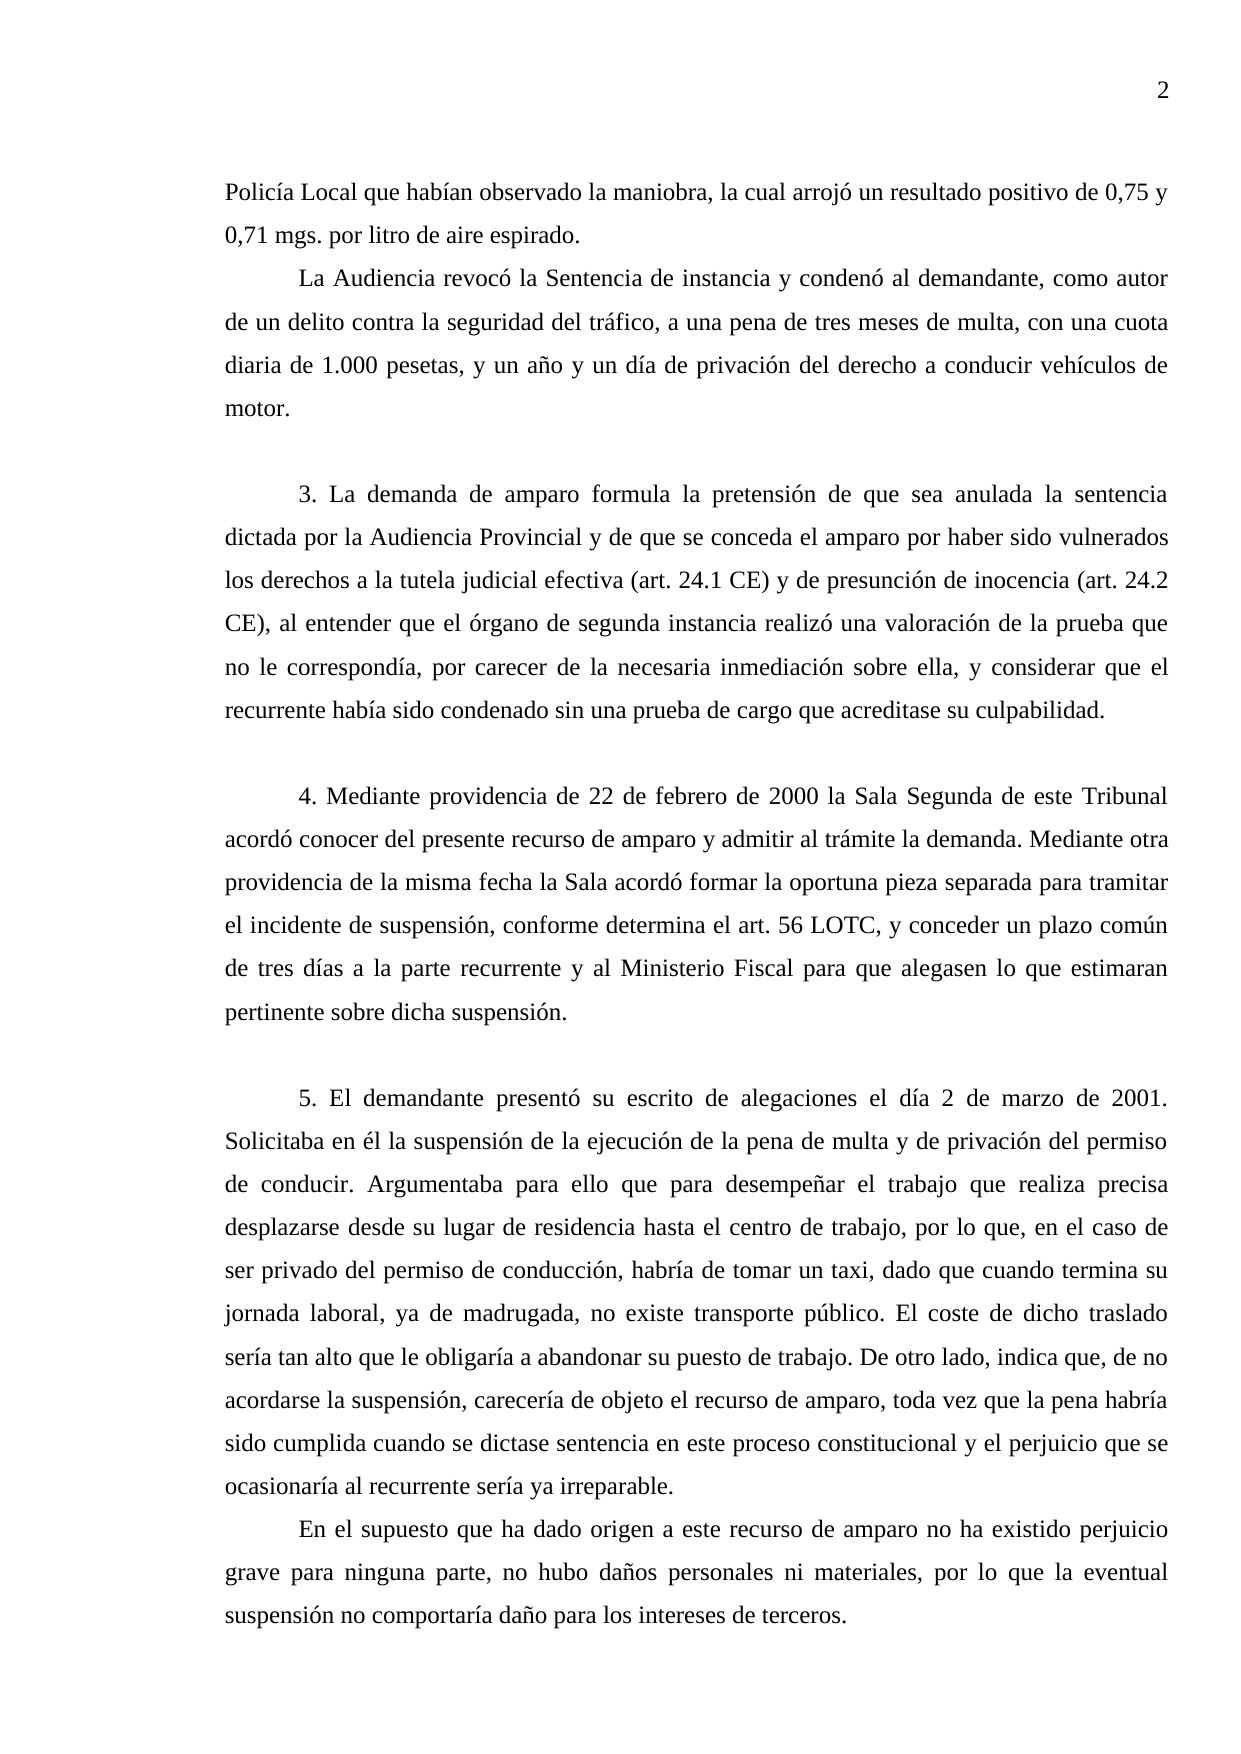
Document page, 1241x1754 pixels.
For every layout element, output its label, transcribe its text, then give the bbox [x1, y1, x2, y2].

text La Audiencia revocó la Sentencia de instancia y condenó al demandante, como autor de un delito contra la seguridad del tráfico, a una pena de tres meses de multa, con una cuota diaria de 1.000 pesetas, y un año y un día de privación del derecho a conducir vehículos de motor. [224, 263, 1169, 422]
text En el supuesto que ha dado origen a este recurso de amparo no ha existido perjuicio grave para ninguna parte, no hubo daños personales ni materiales, por lo que la eventual suspensión no comportaría daño para los intereses de terceros. [224, 1514, 1169, 1629]
text 5. El demandante presentó su escrito de alegaciones el día 2 de marzo de 2001. Solicitaba en él la suspensión de la ejecución de la pena de multa y de privación del permiso de conducir. Argumentaba para ello que para desempeñar el trabajo que realiza precisa desplazarse desde su lugar de residencia hasta el centro de trabajo, por lo que, en el caso de ser privado del permiso de conducción, habría de tomar un taxi, dado que cuando termina su jornada laboral, ya de madrugada, no existe transporte público. El coste de dicho traslado sería tan alto que le obligaría a abandonar su puesto de trabajo. De otro lado, indica que, de no acordarse la suspensión, carecería de objeto el recurso de amparo, toda vez que la pena habría sido cumplida cuando se dictase sentencia en este proceso constitucional y el perjuicio que se ocasionaría al recurrente sería ya irreparable. [224, 1083, 1169, 1500]
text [224, 177, 1169, 249]
text 4. Mediante providencia de 22 de febrero de 2000 la Sala Segunda de este Tribunal acordó conocer del presente recurso de amparo y admitir al trámite la demanda. Mediante otra providencia de la misma fecha la Sala acordó formar la oportuna pieza separada para tramitar el incidente de suspensión, conforme determina el art. 56 LOTC, y conceder un plazo común de tres días a la parte recurrente y al Ministerio Fiscal para que alegasen lo que estimaran pertinente sobre dicha suspensión. [224, 781, 1169, 1025]
text 3. La demanda de amparo formula la pretensión de que sea anulada la sentencia dictada por la Audiencia Provincial y de que se conceda el amparo por haber sido vulnerados los derechos a la tutela judicial efectiva (art. 24.1 CE) y de presunción de inocencia (art. 24.2 CE), al entender que el órgano de segunda instancia realizó una valoración de la prueba que no le correspondía, por carecer de la necesaria inmediación sobre ella, y considerar que el recurrente había sido condenado sin una prueba de cargo que acreditase su culpabilidad. [224, 479, 1169, 723]
